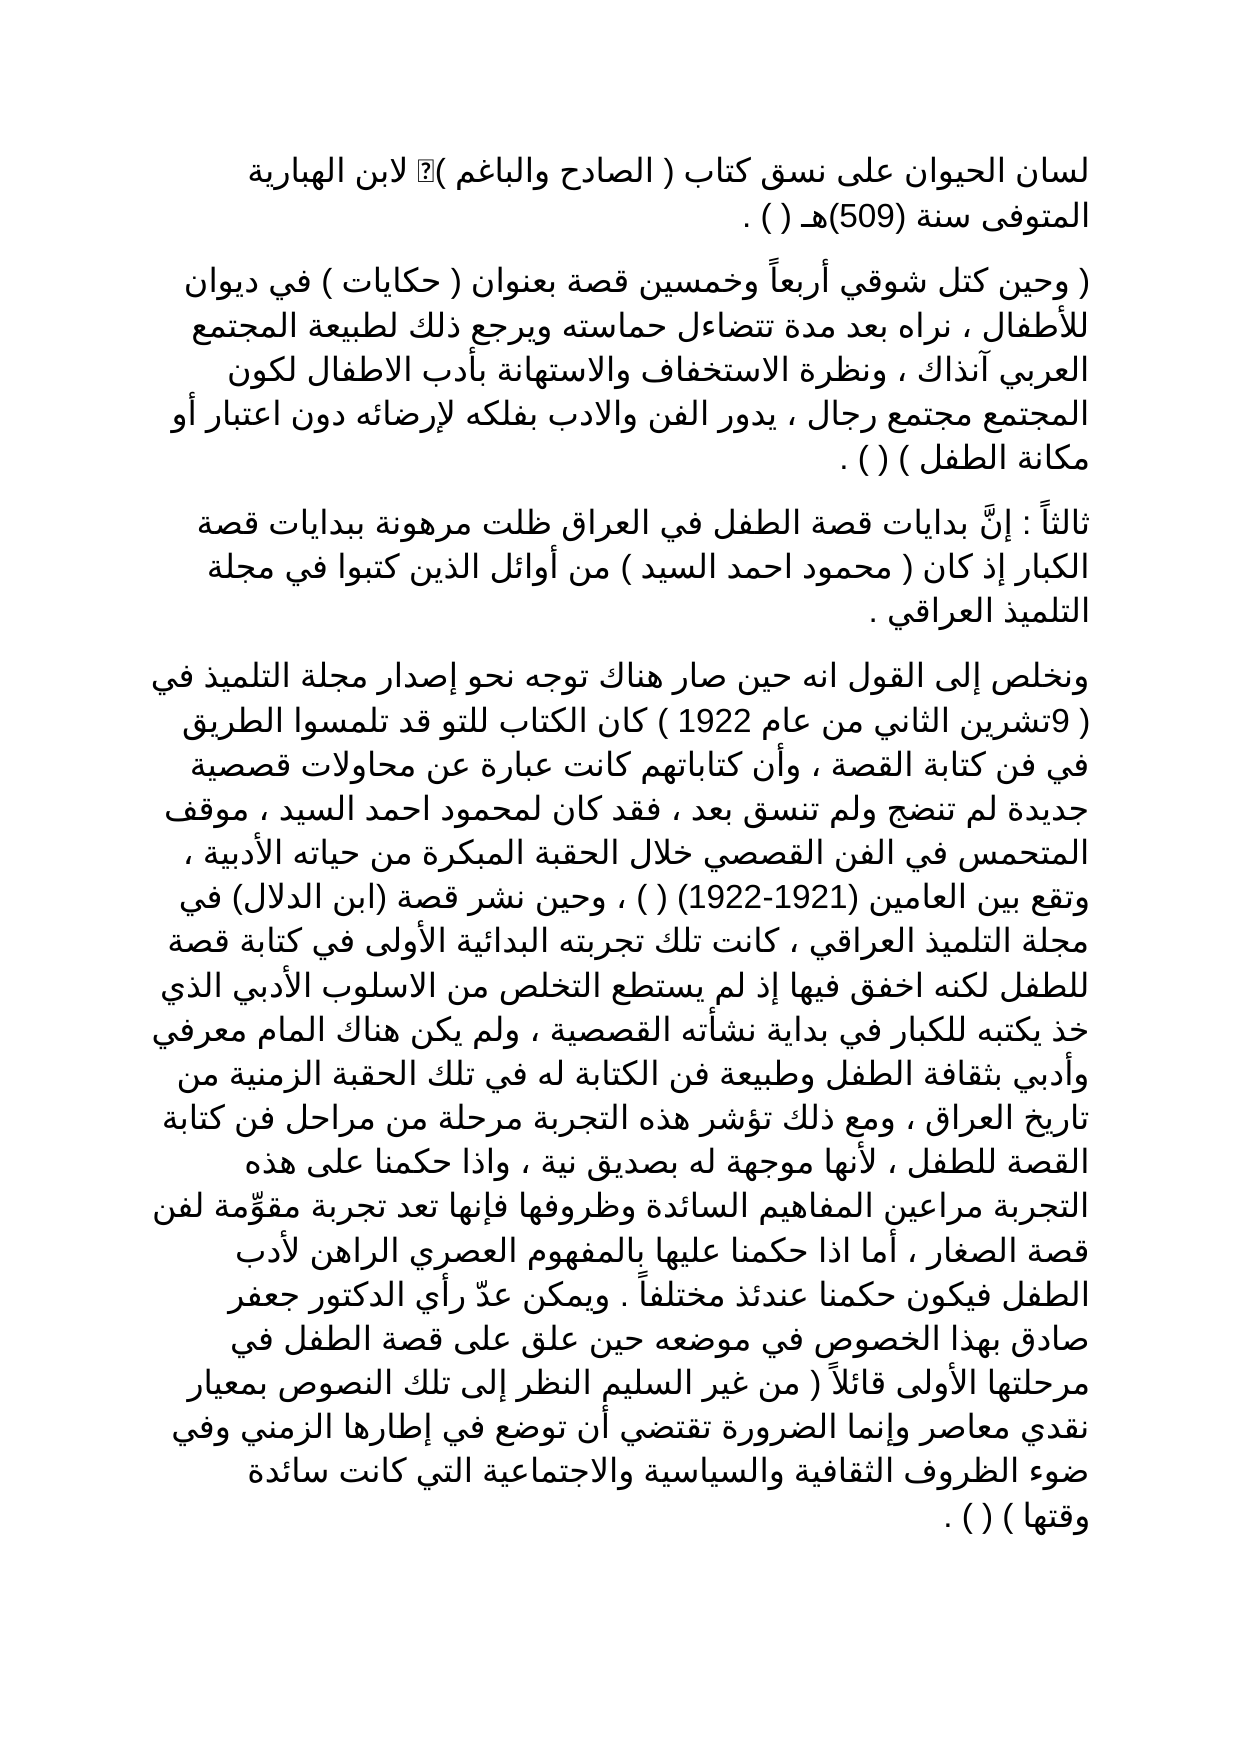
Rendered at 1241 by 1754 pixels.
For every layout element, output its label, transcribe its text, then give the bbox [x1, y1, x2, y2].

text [150, 150, 1090, 235]
text ( وحين كتل شوقي أربعاً وخمسين قصة بعنوان ( حكايات ) في ديوان للأطفال ، نراه بعد مدة تتضاءل حماسته ويرجع ذلك لطبيعة المجتمع العربي آنذاك ، ونظرة الاستخفاف والاستهانة بأدب الاطفال لكون المجتمع مجتمع رجال ، يدور الفن والادب بفلكه لإرضائه دون اعتبار أو مكانة الطفل ) ( ) . [150, 261, 1090, 477]
text ونخلص إلى القول انه حين صار هناك توجه نحو إصدار مجلة التلميذ في ( 9تشرين الثاني من عام 1922 ) كان الكتاب للتو قد تلمسوا الطريق في فن كتابة القصة ، وأن كتاباتهم كانت عبارة عن محاولات قصصية جديدة لم تنضج ولم تنسق بعد ، فقد كان لمحمود احمد السيد ، موقف المتحمس في الفن القصصي خلال الحقبة المبكرة من حياته الأدبية ، وتقع بين العامين (1921-1922) ( ) ، وحين نشر قصة (ابن الدلال) في مجلة التلميذ العراقي ، كانت تلك تجربته البدائية الأولى في كتابة قصة للطفل لكنه اخفق فيها إذ لم يستطع التخلص من الاسلوب الأدبي الذي خذ يكتبه للكبار في بداية نشأته القصصية ، ولم يكن هناك المام معرفي وأدبي بثقافة الطفل وطبيعة فن الكتابة له في تلك الحقبة الزمنية من تاريخ العراق ، ومع ذلك تؤشر هذه التجربة مرحلة من مراحل فن كتابة القصة للطفل ، لأنها موجهة له بصديق نية ، واذا حكمنا على هذه التجربة مراعين المفاهيم السائدة وظروفها فإنها تعد تجربة مقوِّمة لفن قصة الصغار ، أما اذا حكمنا عليها بالمفهوم العصري الراهن لأدب الطفل فيكون حكمنا عندئذ مختلفاً . ويمكن عدّ رأي الدكتور جعفر صادق بهذا الخصوص في موضعه حين علق على قصة الطفل في مرحلتها الأولى قائلاً ( من غير السليم النظر إلى تلك النصوص بمعيار نقدي معاصر وإنما الضرورة تقتضي أن توضع في إطارها الزمني وفي ضوء الظروف الثقافية والسياسية والاجتماعية التي كانت سائدة وقتها ) ( ) . [150, 656, 1090, 1534]
text ثالثاً : إنَّ بدايات قصة الطفل في العراق ظلت مرهونة ببدايات قصة الكبار إذ كان ( محمود احمد السيد ) من أوائل الذين كتبوا في مجلة التلميذ العراقي . [150, 503, 1090, 630]
